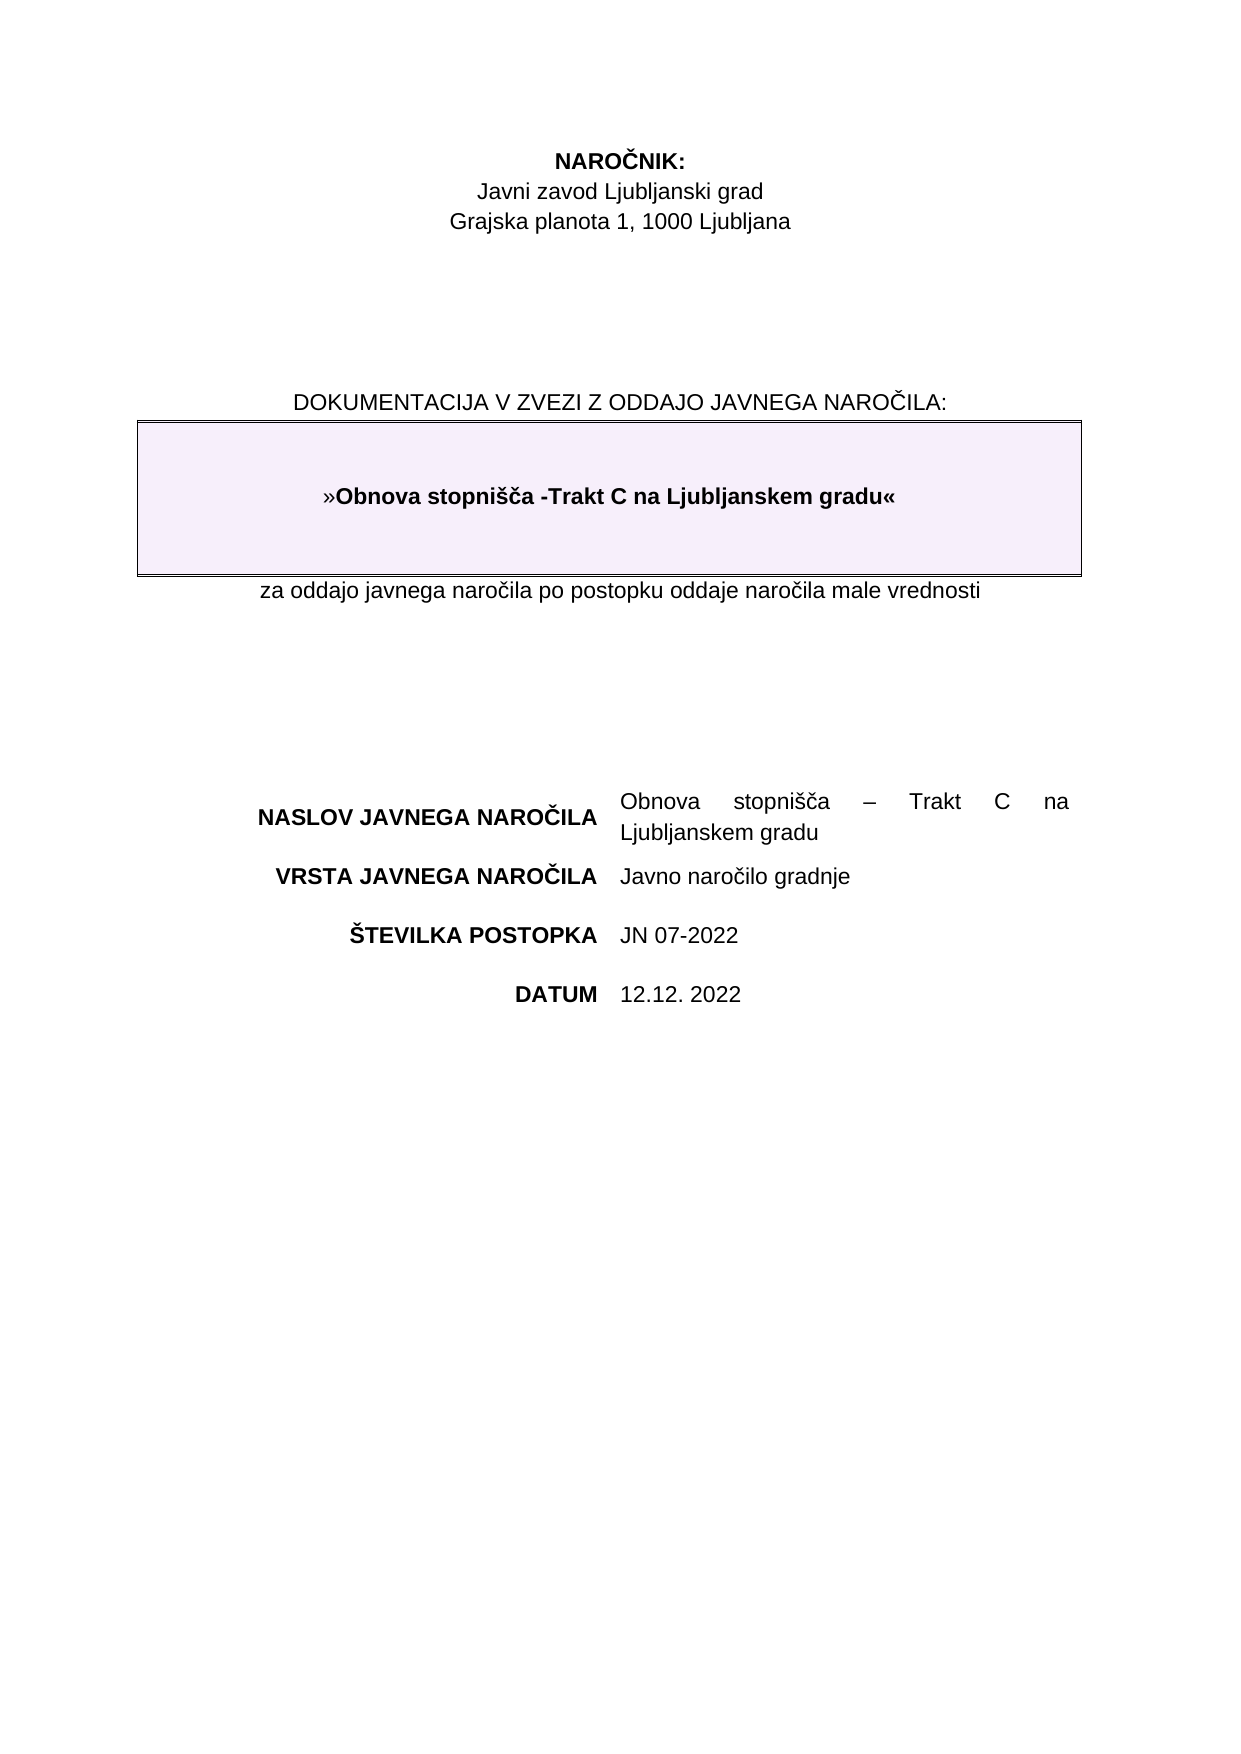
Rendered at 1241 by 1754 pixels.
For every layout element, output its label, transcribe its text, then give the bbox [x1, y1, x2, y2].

table_cell Javno naročilo gradnje [609, 849, 1081, 908]
text Grajska planota 1, 1000 Ljubljana [148, 208, 1092, 234]
text DOKUMENTACIJA V ZVEZI Z ODDAJO JAVNEGA NAROČILA: [148, 389, 1092, 416]
text NAROČNIK: [148, 148, 1092, 174]
text za oddajo javnega naročila po postopku oddaje naročila male vrednosti [148, 577, 1092, 603]
table_cell VRSTA JAVNEGA NAROČILA [137, 849, 609, 908]
table_cell JN 07-2022 [609, 908, 1081, 967]
table_header NASLOV JAVNEGA NAROČILA [137, 788, 609, 849]
table_header »Obnova stopnišča -Trakt C na Ljubljanskem gradu« [138, 423, 1081, 574]
table_cell DATUM [137, 967, 609, 1026]
table_cell 12.12. 2022 [609, 967, 1081, 1026]
table_cell ŠTEVILKA POSTOPKA [137, 908, 609, 967]
text Javni zavod Ljubljanski grad [148, 178, 1092, 204]
table_header Obnova stopnišča – Trakt C na Ljubljanskem gradu [609, 788, 1081, 849]
